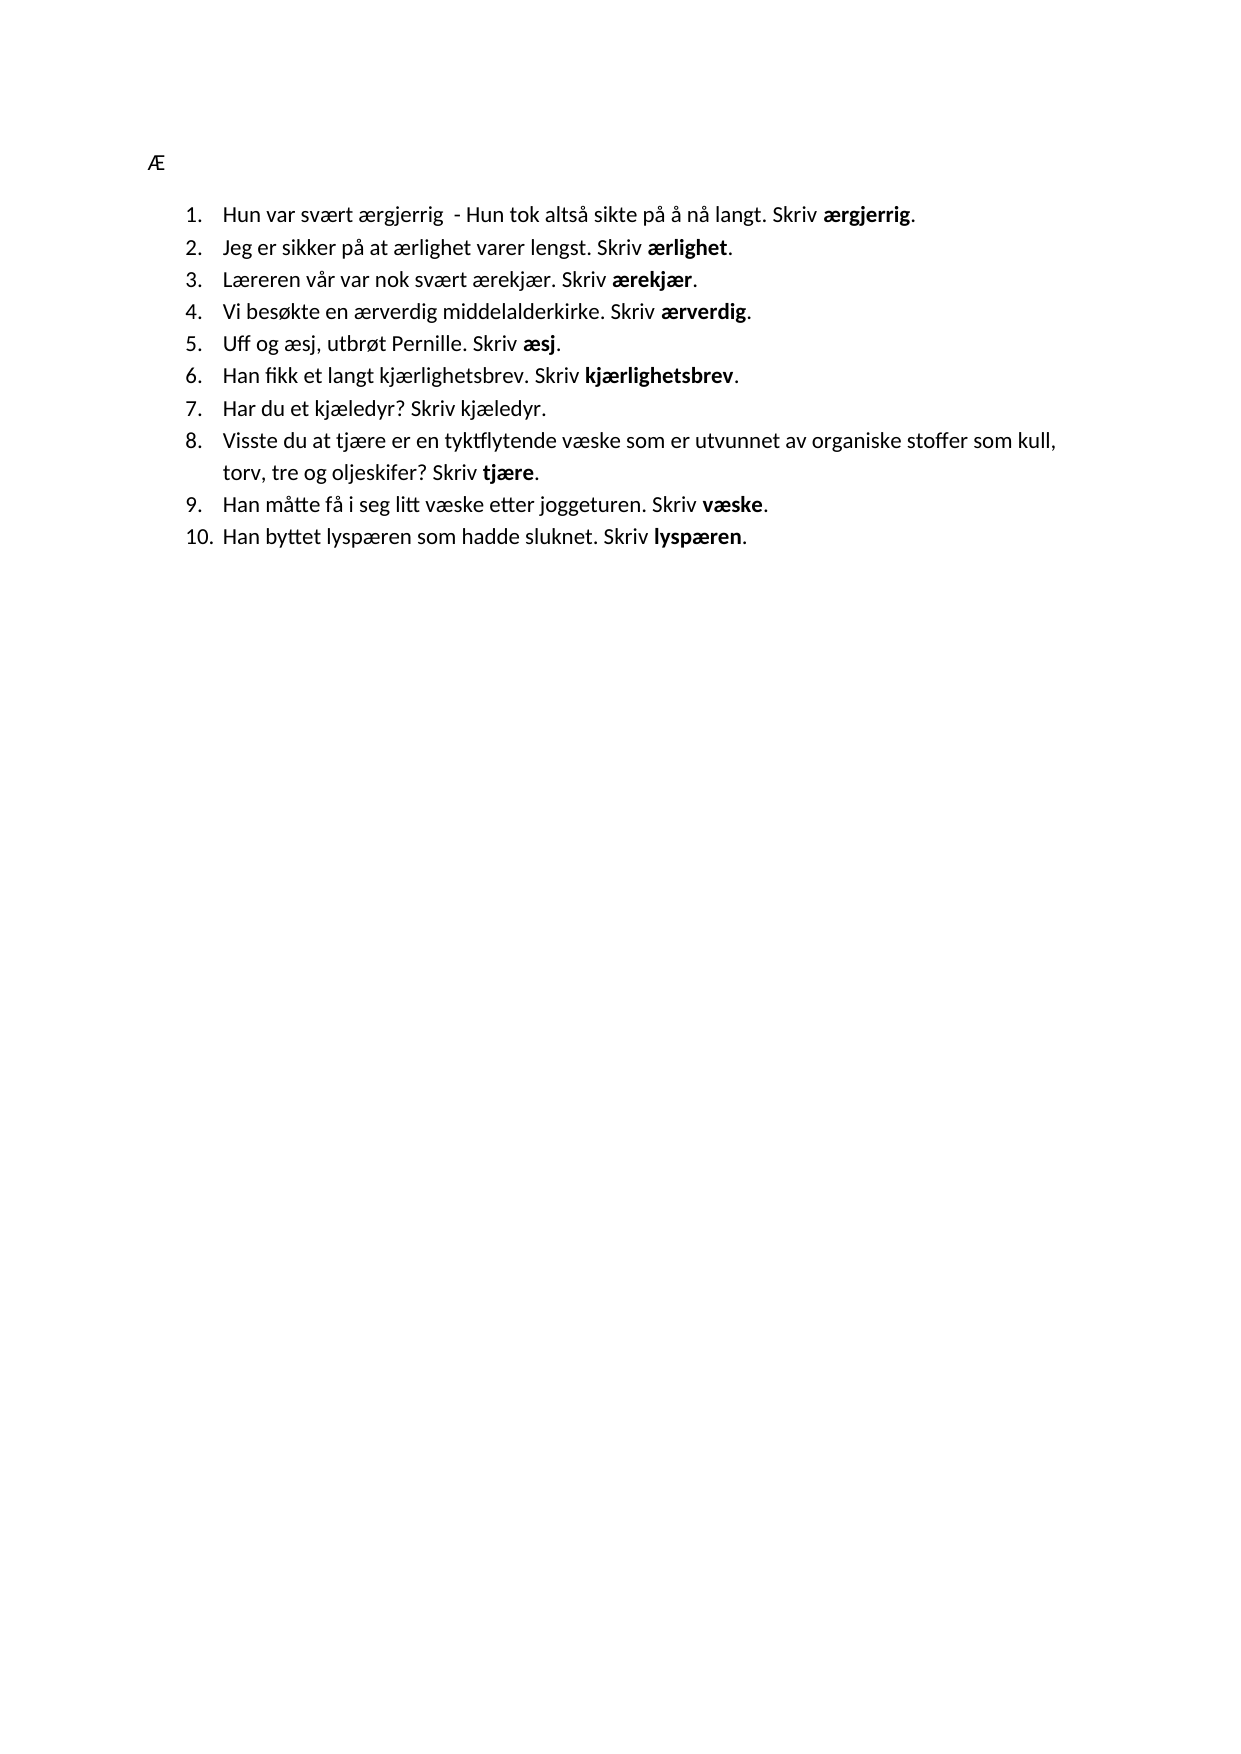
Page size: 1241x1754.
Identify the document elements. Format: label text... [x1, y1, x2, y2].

list Han måtte få i seg litt væske etter joggeturen. Skriv væske. [185, 490, 1093, 518]
list Han byttet lyspæren som hadde sluknet. Skriv lyspæren. [185, 522, 1093, 551]
list Læreren vår var nok svært ærekjær. Skriv ærekjær. [185, 265, 1093, 293]
list Har du et kjæledyr? Skriv kjæledyr. [185, 394, 1093, 422]
list Uff og æsj, utbrøt Pernille. Skriv æsj. [185, 329, 1093, 357]
text Æ [148, 148, 1093, 176]
list Jeg er sikker på at ærlighet varer lengst. Skriv ærlighet. [185, 233, 1093, 261]
list Hun var svært ærgjerrig - Hun tok altså sikte på å nå langt. Skriv ærgjerrig. [185, 201, 1093, 229]
list Han fikk et langt kjærlighetsbrev. Skriv kjærlighetsbrev. [185, 362, 1093, 389]
list Visste du at tjære er en tyktflytende væske som er utvunnet av organiske stoffer som kull, torv, tre og oljeskifer? Skriv tjære. [185, 426, 1093, 486]
list Vi besøkte en ærverdig middelalderkirke. Skriv ærverdig. [185, 297, 1093, 325]
